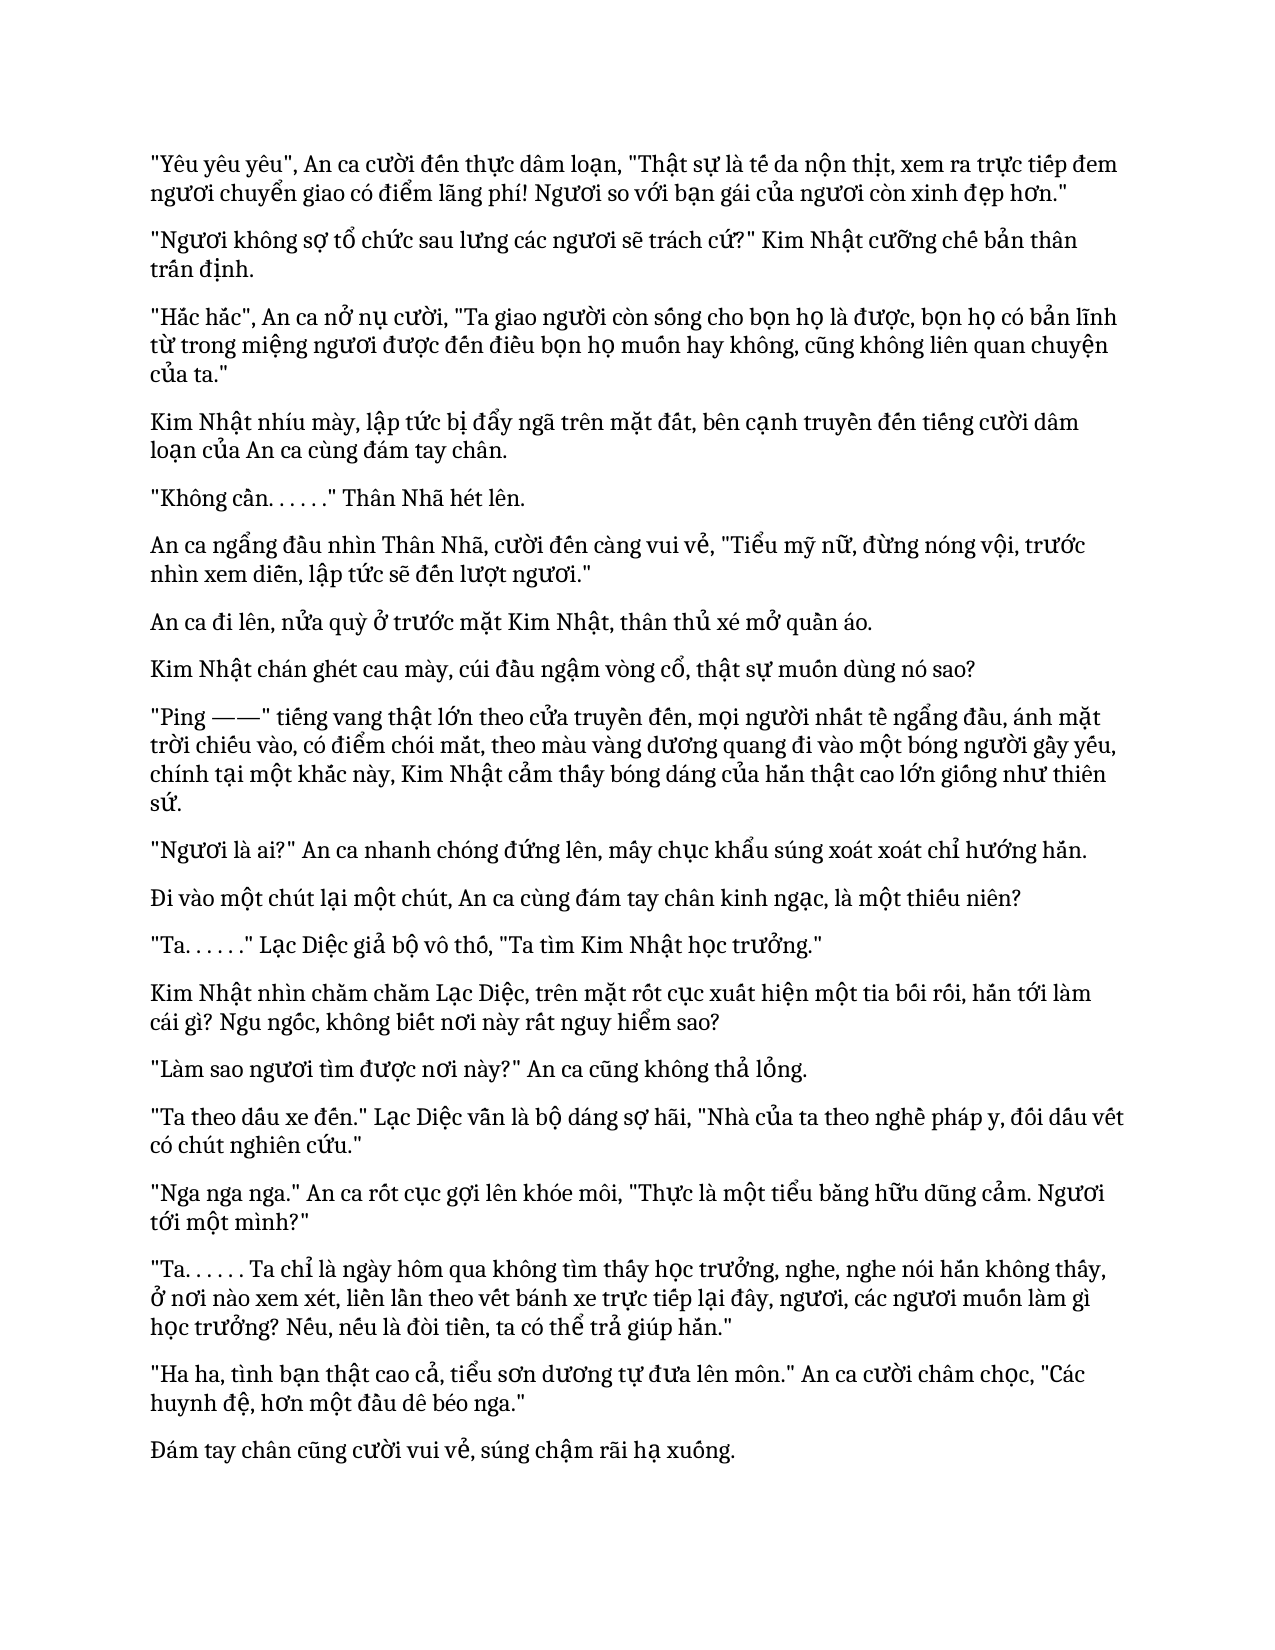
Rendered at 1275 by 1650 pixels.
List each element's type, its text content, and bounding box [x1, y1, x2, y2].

text "Làm sao ngươi tìm được nơi này?" An ca cũng không thả lỏng. [150, 1055, 1125, 1084]
text Kim Nhật chán ghét cau mày, cúi đầu ngậm vòng cổ, thật sự muốn dùng nó sao? [150, 655, 1125, 684]
text Kim Nhật nhìn chằm chằm Lạc Diệc, trên mặt rốt cục xuất hiện một tia bối rối, hắn tới làm cái gì? Ngu ngốc, không biết nơi này rất nguy hiểm sao? [150, 979, 1125, 1036]
text Đi vào một chút lại một chút, An ca cùng đám tay chân kinh ngạc, là một thiếu niên? [150, 884, 1125, 912]
text An ca ngẩng đầu nhìn Thân Nhã, cười đến càng vui vẻ, "Tiểu mỹ nữ, đừng nóng vội, trước nhìn xem diễn, lập tức sẽ đến lượt ngươi." [150, 531, 1125, 589]
text "Ngươi là ai?" An ca nhanh chóng đứng lên, mấy chục khẩu súng xoát xoát chỉ hướng hắn. [150, 836, 1125, 865]
text Đám tay chân cũng cười vui vẻ, súng chậm rãi hạ xuống. [150, 1436, 1125, 1465]
text "Ha ha, tình bạn thật cao cả, tiểu sơn dương tự đưa lên môn." An ca cười châm chọc, "Các huynh đệ, hơn một đầu dê béo nga." [150, 1360, 1125, 1417]
text "Ta. . . . . ." Lạc Diệc giả bộ vô thố, "Ta tìm Kim Nhật học trưởng." [150, 931, 1125, 960]
text "Không cần. . . . . ." Thân Nhã hét lên. [150, 484, 1125, 512]
text "Ta. . . . . . Ta chỉ là ngày hôm qua không tìm thấy học trưởng, nghe, nghe nói hắn không thấy, ở nơi nào xem xét, liền lần theo vết bánh xe trực tiếp lại đây, ngươi, các ngươi muốn làm gì học trưởng? Nếu, nếu là đòi tiền, ta có thể trả giúp hắn." [150, 1255, 1125, 1341]
text "Ngươi không sợ tổ chức sau lưng các ngươi sẽ trách cứ?" Kim Nhật cưỡng chế bản thân trấn định. [150, 226, 1125, 284]
text Kim Nhật nhíu mày, lập tức bị đẩy ngã trên mặt đất, bên cạnh truyền đến tiếng cười dâm loạn của An ca cùng đám tay chân. [150, 407, 1125, 465]
text "Ping ——" tiếng vang thật lớn theo cửa truyền đến, mọi người nhất tề ngẩng đầu, ánh mặt trời chiếu vào, có điểm chói mắt, theo màu vàng dương quang đi vào một bóng người gầy yếu, chính tại một khắc này, Kim Nhật cảm thấy bóng dáng của hắn thật cao lớn giống như thiên sứ. [150, 702, 1125, 817]
text An ca đi lên, nửa quỳ ở trước mặt Kim Nhật, thân thủ xé mở quần áo. [150, 607, 1125, 636]
text "Nga nga nga." An ca rốt cục gợi lên khóe môi, "Thực là một tiểu bằng hữu dũng cảm. Ngươi tới một mình?" [150, 1179, 1125, 1236]
text "Yêu yêu yêu", An ca cười đến thực dâm loạn, "Thật sự là tế da nộn thịt, xem ra trực tiếp đem ngươi chuyển giao có điểm lãng phí! Ngươi so với bạn gái của ngươi còn xinh đẹp hơn." [150, 150, 1125, 207]
text "Hắc hắc", An ca nở nụ cười, "Ta giao người còn sống cho bọn họ là được, bọn họ có bản lĩnh từ trong miệng ngươi được đến điều bọn họ muốn hay không, cũng không liên quan chuyện của ta." [150, 302, 1125, 389]
text "Ta theo dấu xe đến." Lạc Diệc vẫn là bộ dáng sợ hãi, "Nhà của ta theo nghề pháp y, đối dấu vết có chút nghiên cứu." [150, 1102, 1125, 1160]
